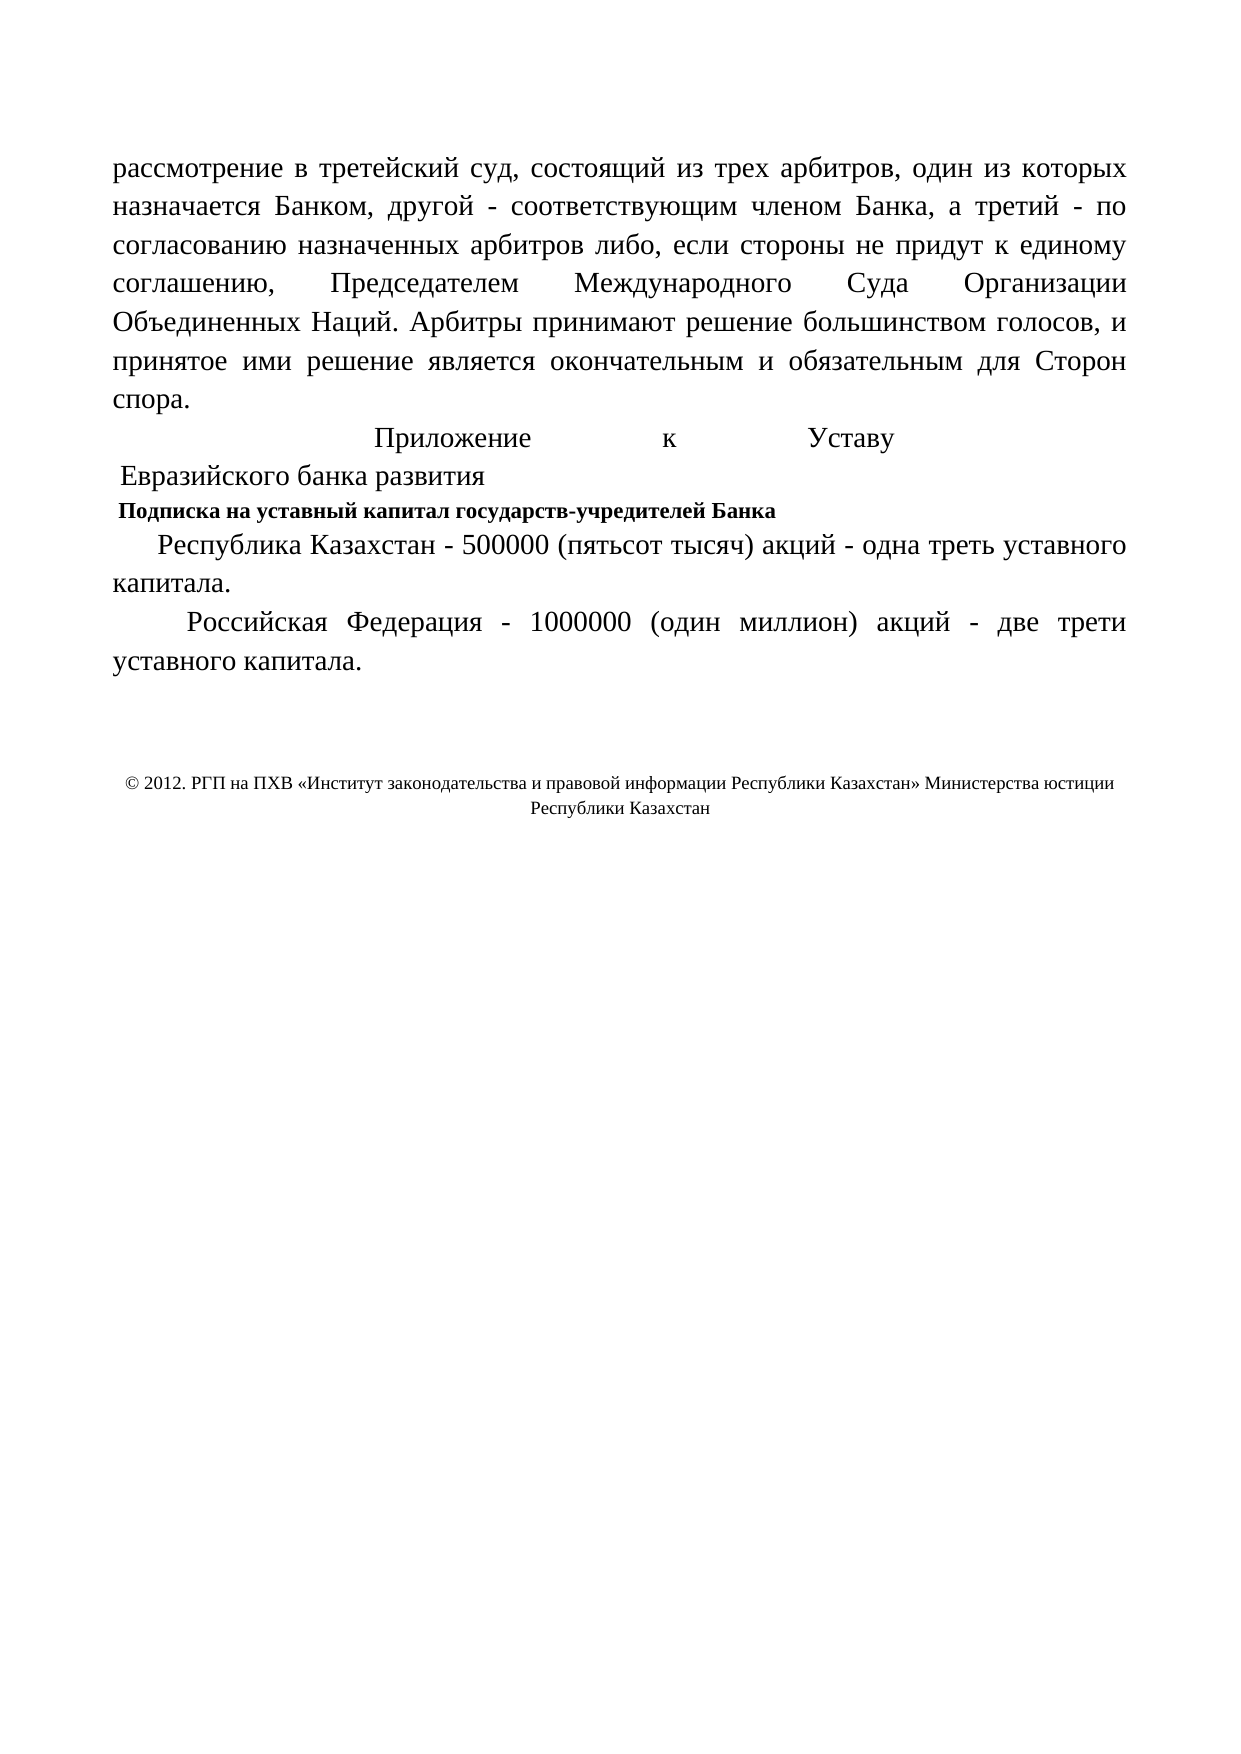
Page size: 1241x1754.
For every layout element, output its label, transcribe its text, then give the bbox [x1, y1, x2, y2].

text Приложение к Уставу Евразийского банка развития [112, 420, 1128, 492]
text © 2012. РГП на ПХВ «Институт законодательства и правовой информации Республики Казахстан» Министерства юстиции Республики Казахстан [112, 772, 1128, 818]
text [112, 150, 1128, 415]
text Подписка на уставный капитал государств-учредителей Банка [112, 497, 1128, 523]
text Республика Казахстан - 500000 (пятьсот тысяч) акций - одна треть уставного капитала. Российская Федерация - 1000000 (один миллион) акций - две трети уставного капитала. [112, 527, 1128, 676]
